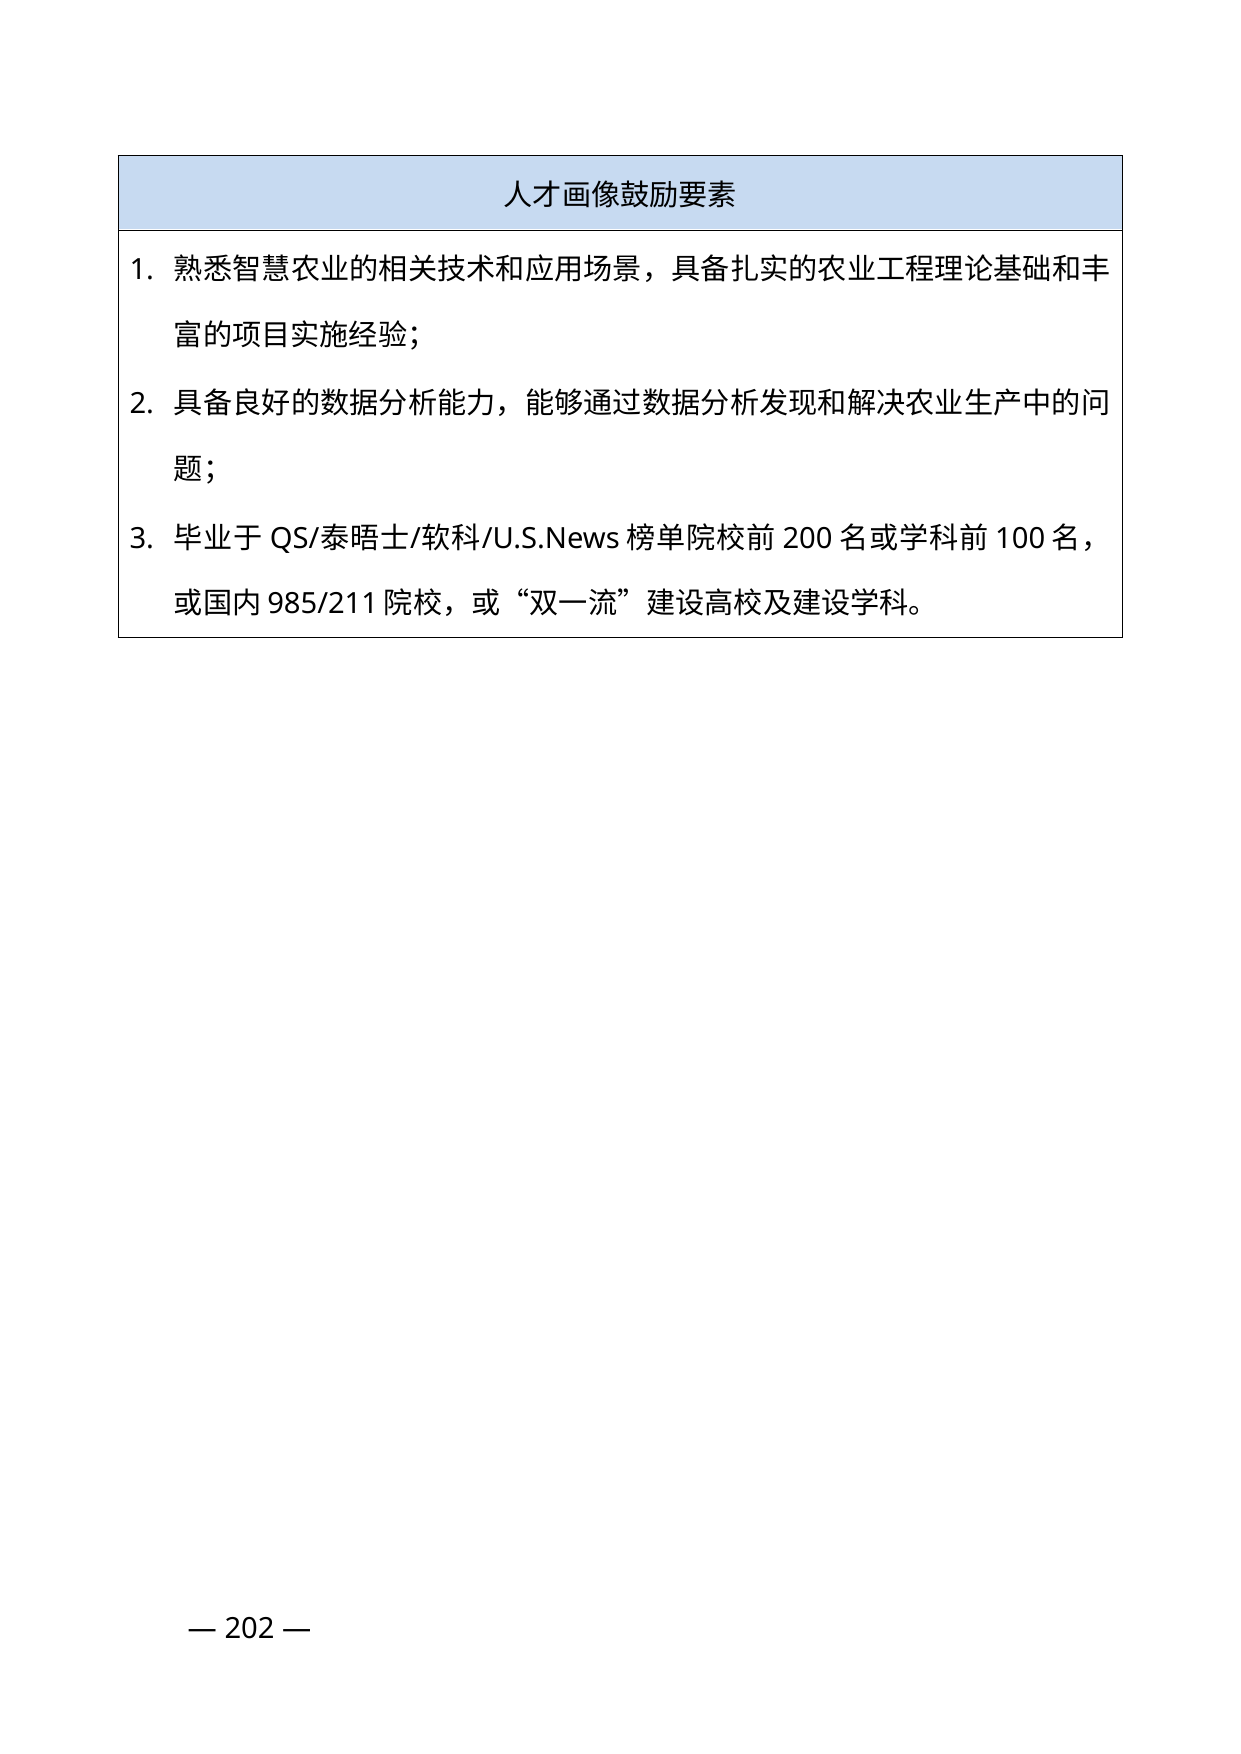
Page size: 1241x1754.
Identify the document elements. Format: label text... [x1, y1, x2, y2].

table_cell 人才画像鼓励要素 [119, 156, 1122, 229]
table_cell 熟悉智慧农业的相关技术和应用场景，具备扎实的农业工程理论基础和丰富的项目实施经验； 具备良好的数据分析能力，能够通过数据分析发现和解决农业生产中的问题； 毕业于QS/泰晤士/软科/U.S.News榜单院校前200名或学科前100名，或国内985/211院校，或“双一流”建设高校及建设学科。 [119, 231, 1122, 637]
